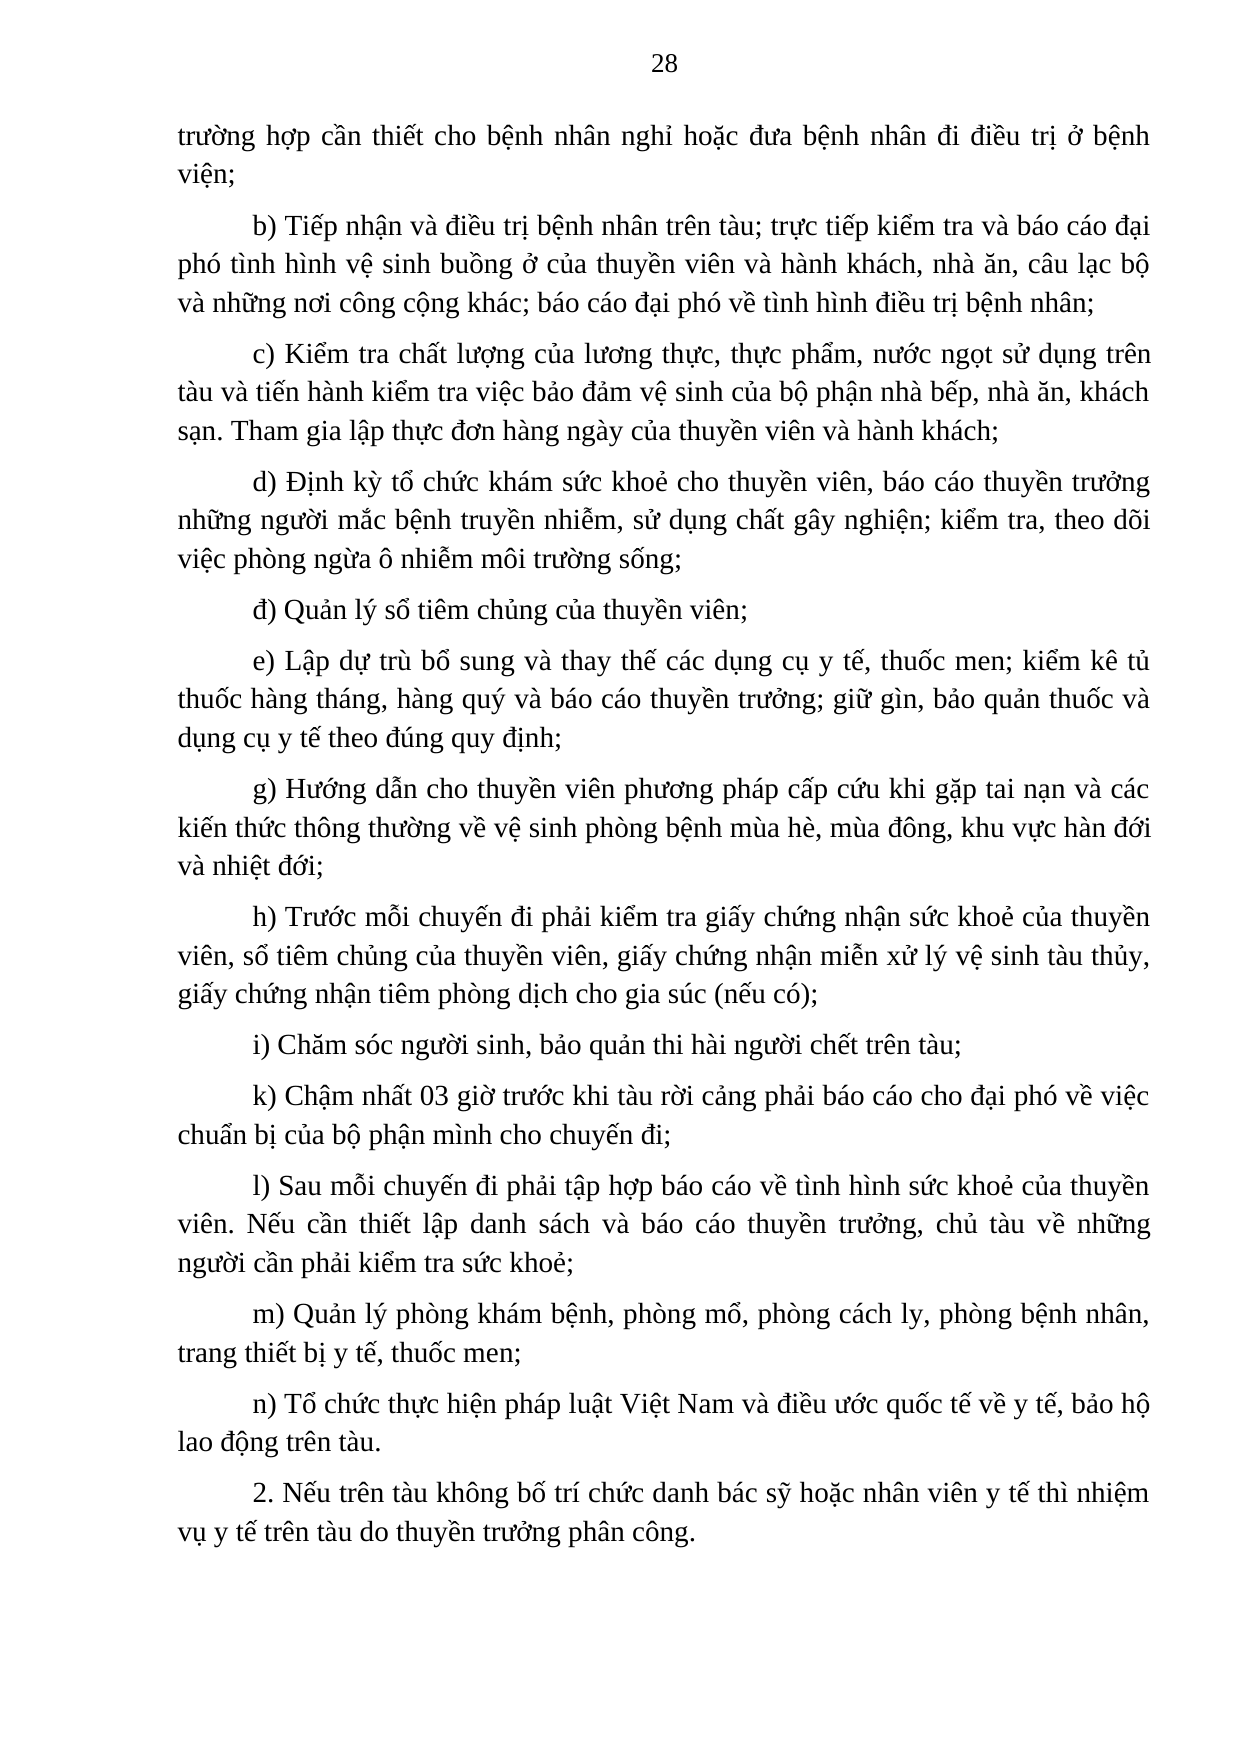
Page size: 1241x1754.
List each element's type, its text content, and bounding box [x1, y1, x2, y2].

text d) Định kỳ tổ chức khám sức khoẻ cho thuyền viên, báo cáo thuyền trưởng những người mắc bệnh truyền nhiễm, sử dụng chất gây nghiện; kiểm tra, theo dõi việc phòng ngừa ô nhiễm môi trường sống; [177, 464, 1152, 574]
text n) Tổ chức thực hiện pháp luật Việt Nam và điều ước quốc tế về y tế, bảo hộ lao động trên tàu. [177, 1386, 1152, 1458]
text i) Chăm sóc người sinh, bảo quản thi hài người chết trên tàu; [177, 1027, 1152, 1061]
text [177, 118, 1152, 190]
text g) Hướng dẫn cho thuyền viên phương pháp cấp cứu khi gặp tai nạn và các kiến thức thông thường về vệ sinh phòng bệnh mùa hè, mùa đông, khu vực hàn đới và nhiệt đới; [177, 771, 1152, 882]
text e) Lập dự trù bổ sung và thay thế các dụng cụ y tế, thuốc men; kiểm kê tủ thuốc hàng tháng, hàng quý và báo cáo thuyền trưởng; giữ gìn, bảo quản thuốc và dụng cụ y tế theo đúng quy định; [177, 643, 1152, 754]
text đ) Quản lý sổ tiêm chủng của thuyền viên; [177, 592, 1152, 626]
text l) Sau mỗi chuyến đi phải tập hợp báo cáo về tình hình sức khoẻ của thuyền viên. Nếu cần thiết lập danh sách và báo cáo thuyền trưởng, chủ tàu về những người cần phải kiểm tra sức khoẻ; [177, 1168, 1152, 1279]
text h) Trước mỗi chuyến đi phải kiểm tra giấy chứng nhận sức khoẻ của thuyền viên, sổ tiêm chủng của thuyền viên, giấy chứng nhận miễn xử lý vệ sinh tàu thủy, giấy chứng nhận tiêm phòng dịch cho gia súc (nếu có); [177, 899, 1152, 1010]
text m) Quản lý phòng khám bệnh, phòng mổ, phòng cách ly, phòng bệnh nhân, trang thiết bị y tế, thuốc men; [177, 1296, 1152, 1368]
text 2. Nếu trên tàu không bố trí chức danh bác sỹ hoặc nhân viên y tế thì nhiệm vụ y tế trên tàu do thuyền trưởng phân công. [177, 1475, 1152, 1547]
text b) Tiếp nhận và điều trị bệnh nhân trên tàu; trực tiếp kiểm tra và báo cáo đại phó tình hình vệ sinh buồng ở của thuyền viên và hành khách, nhà ăn, câu lạc bộ và những nơi công cộng khác; báo cáo đại phó về tình hình điều trị bệnh nhân; [177, 208, 1152, 318]
text k) Chậm nhất 03 giờ trước khi tàu rời cảng phải báo cáo cho đại phó về việc chuẩn bị của bộ phận mình cho chuyến đi; [177, 1078, 1152, 1151]
text c) Kiểm tra chất lượng của lương thực, thực phẩm, nước ngọt sử dụng trên tàu và tiến hành kiểm tra việc bảo đảm vệ sinh của bộ phận nhà bếp, nhà ăn, khách sạn. Tham gia lập thực đơn hàng ngày của thuyền viên và hành khách; [177, 336, 1152, 446]
